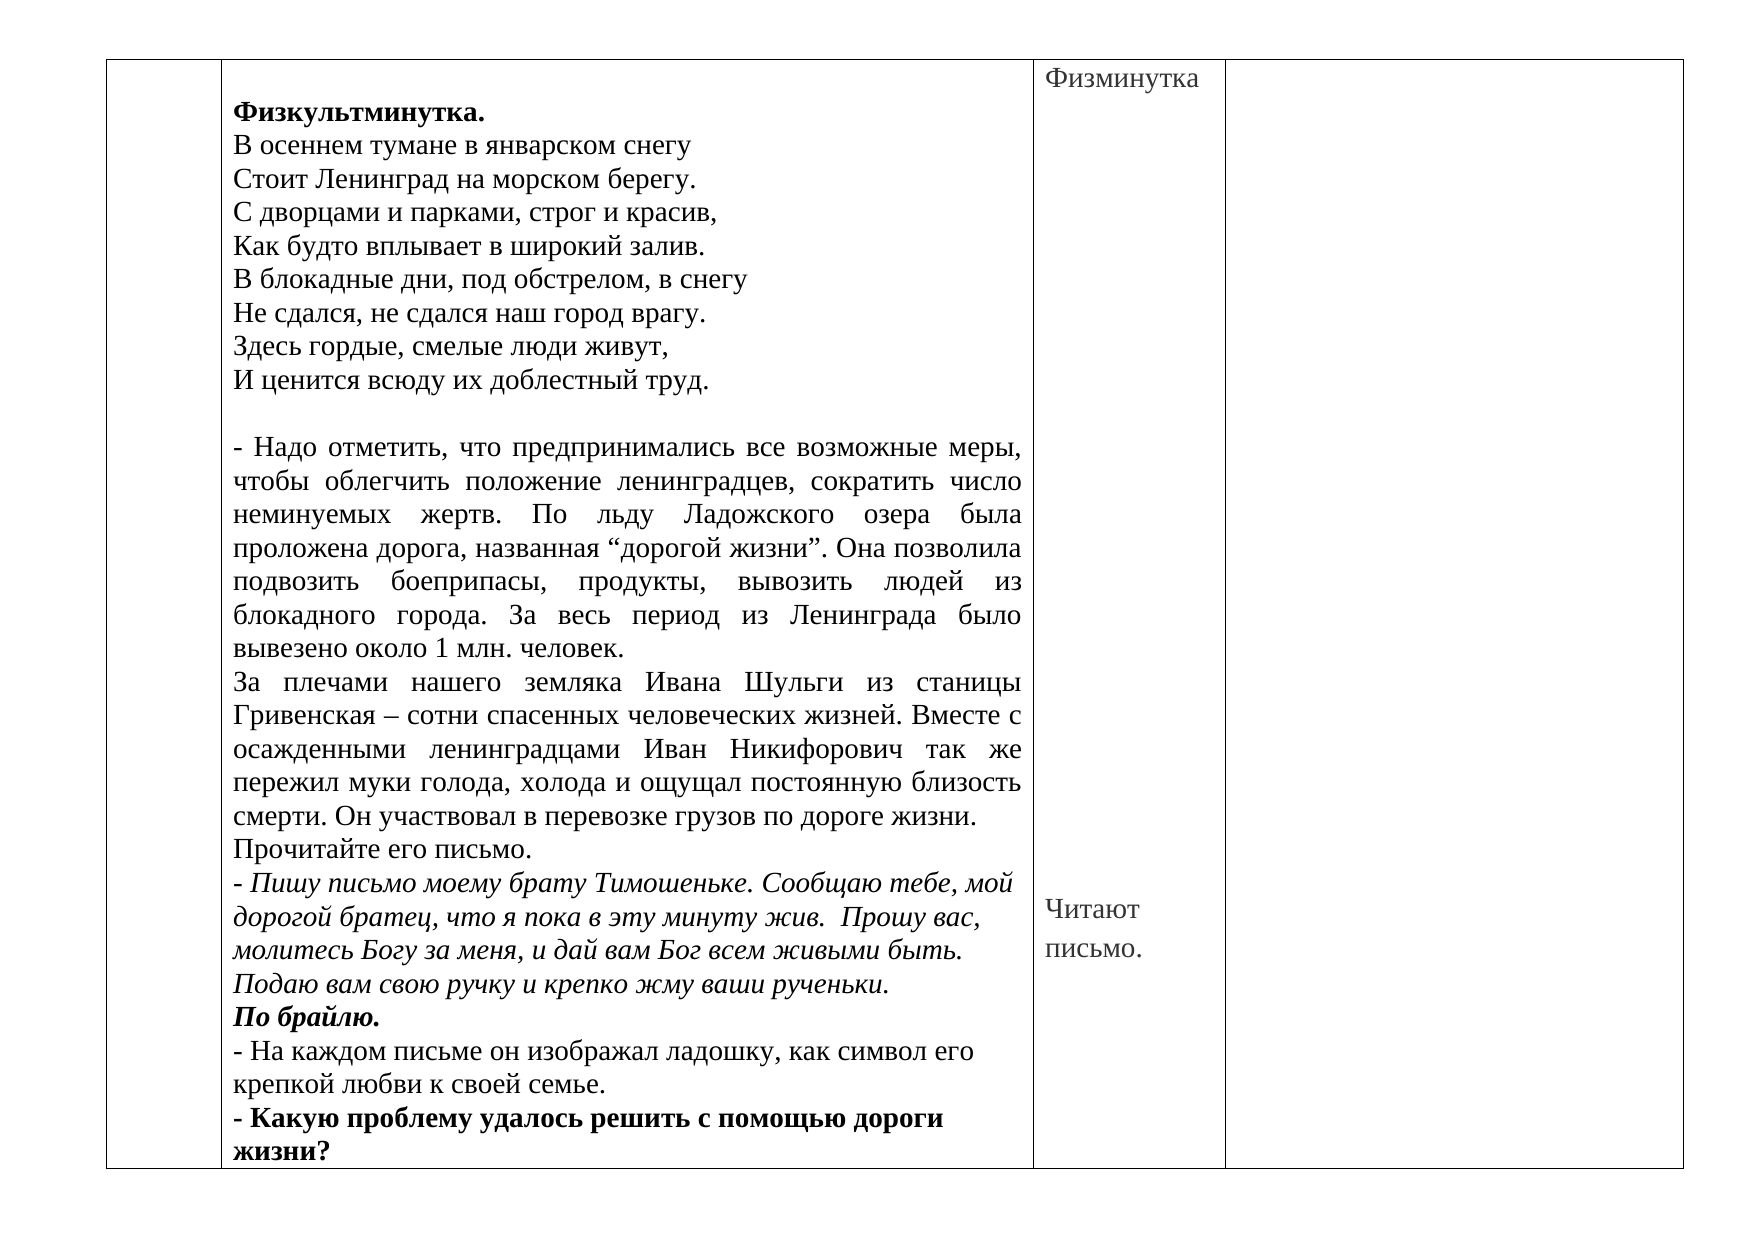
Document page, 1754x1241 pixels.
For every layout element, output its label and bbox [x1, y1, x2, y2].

table_cell [1034, 60, 1225, 1167]
table_cell [222, 60, 1033, 1167]
table_cell [107, 60, 221, 1167]
table_cell [1226, 60, 1683, 1167]
